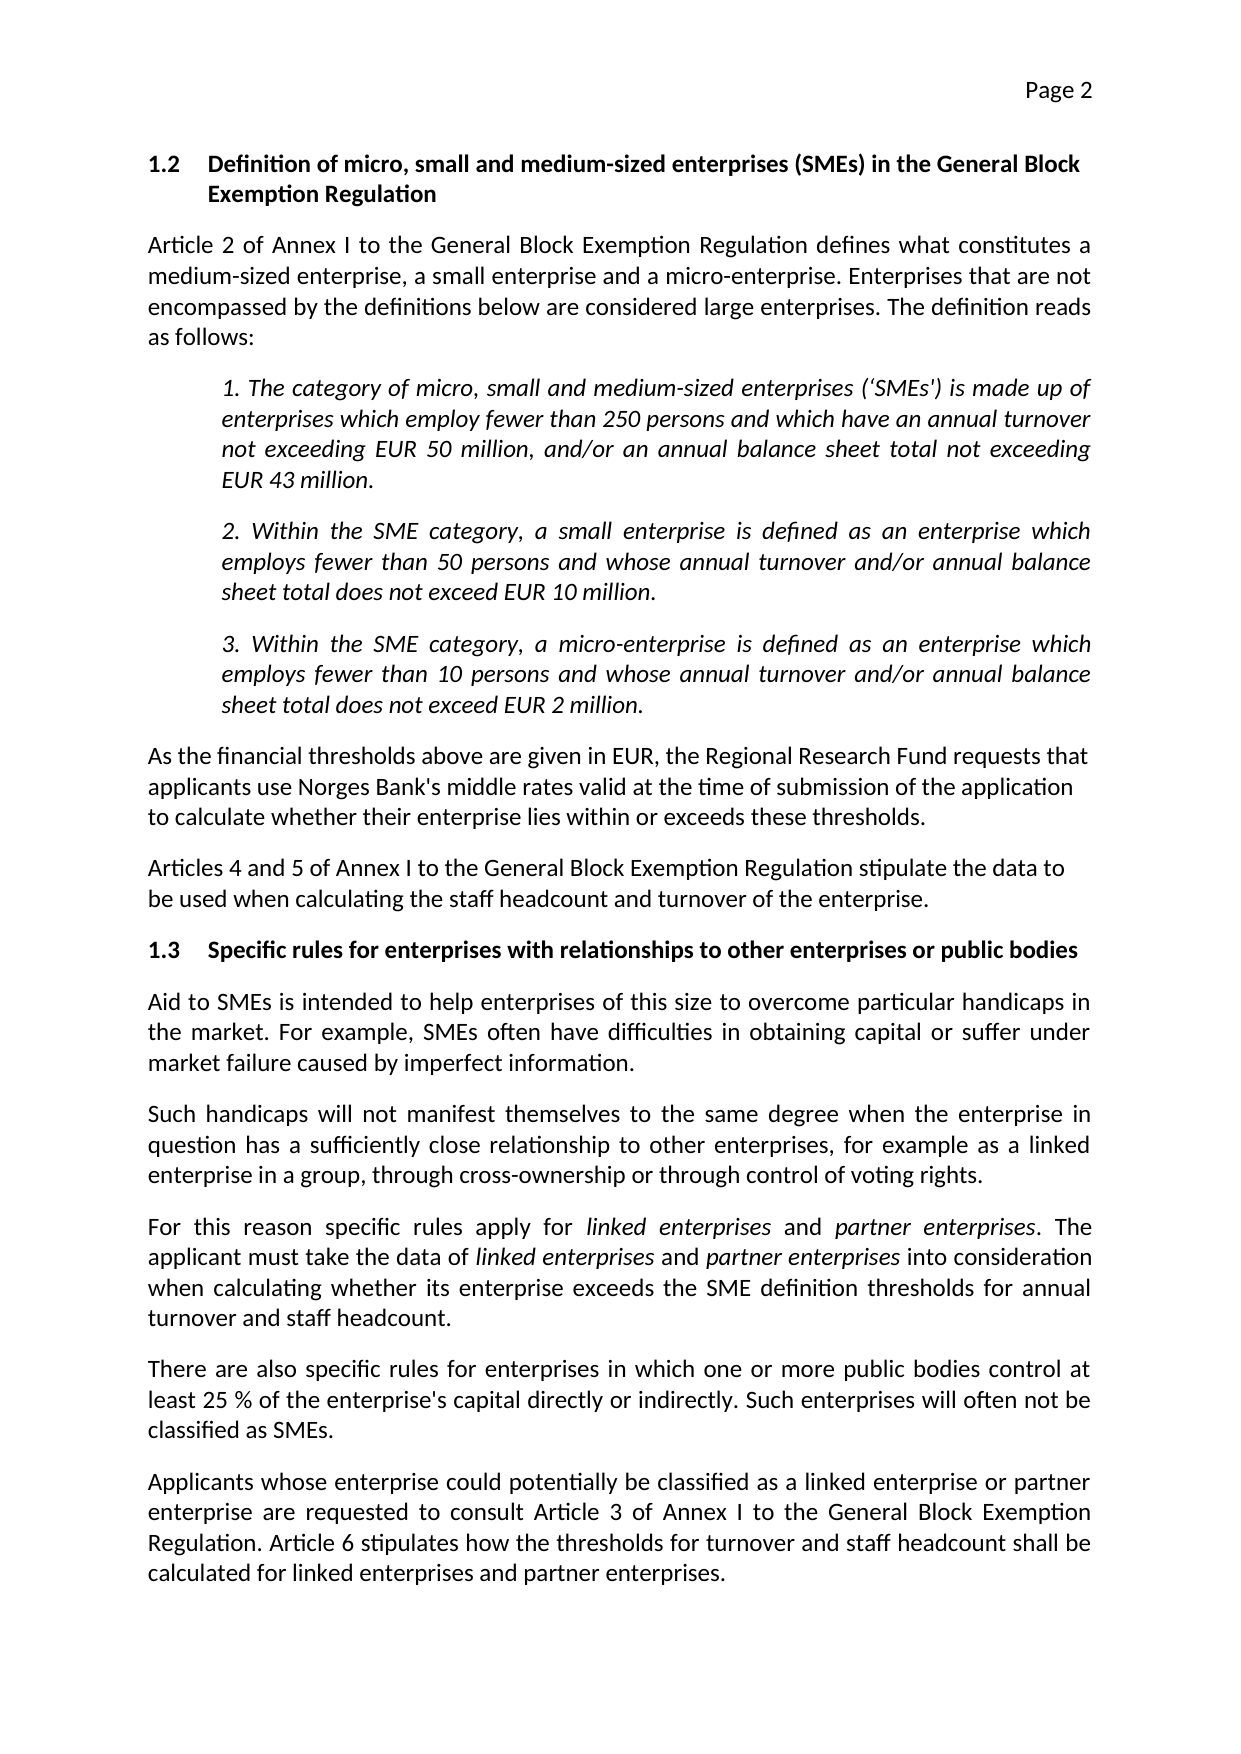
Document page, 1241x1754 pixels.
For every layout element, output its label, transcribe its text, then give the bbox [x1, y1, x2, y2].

text 3. Within the SME category, a micro-enterprise is defined as an enterprise which employs fewer than 10 persons and whose annual turnover and/or annual balance sheet total does not exceed EUR 2 million. [221, 628, 1092, 719]
text Articles 4 and 5 of Annex I to the General Block Exemption Regulation stipulate the data to be used when calculating the staff headcount and turnover of the enterprise. [148, 853, 1092, 914]
text Article 2 of Annex I to the General Block Exemption Regulation defines what constitutes a medium-sized enterprise, a small enterprise and a micro-enterprise. Enterprises that are not encompassed by the definitions below are considered large enterprises. The definition reads as follows: [148, 229, 1092, 352]
text Aid to SMEs is intended to help enterprises of this size to overcome particular handicaps in the market. For example, SMEs often have difficulties in obtaining capital or suffer under market failure caused by imperfect information. [148, 986, 1092, 1077]
text Such handicaps will not manifest themselves to the same degree when the enterprise in question has a sufficiently close relationship to other enterprises, for example as a linked enterprise in a group, through cross-ownership or through control of voting rights. [148, 1098, 1092, 1190]
text Applicants whose enterprise could potentially be classified as a linked enterprise or partner enterprise are requested to consult Article 3 of Annex I to the General Block Exemption Regulation. Article 6 stipulates how the thresholds for turnover and staff headcount shall be calculated for linked enterprises and partner enterprises. [148, 1466, 1092, 1588]
text Specific rules for enterprises with relationships to other enterprises or public bodies [148, 934, 1092, 965]
text There are also specific rules for enterprises in which one or more public bodies control at least 25 % of the enterprise's capital directly or indirectly. Such enterprises will often not be classified as SMEs. [148, 1353, 1092, 1445]
text Definition of micro, small and medium-sized enterprises (SMEs) in the General Block Exemption Regulation [148, 148, 1092, 209]
text For this reason specific rules apply for linked enterprises and partner enterprises. The applicant must take the data of linked enterprises and partner enterprises into consideration when calculating whether its enterprise exceeds the SME definition thresholds for annual turnover and staff headcount. [148, 1211, 1092, 1333]
text 1. The category of micro, small and medium-sized enterprises (‘SMEs') is made up of enterprises which employ fewer than 250 persons and which have an annual turnover not exceeding EUR 50 million, and/or an annual balance sheet total not exceeding EUR 43 million. [221, 372, 1092, 494]
text As the financial thresholds above are given in EUR, the Regional Research Fund requests that applicants use Norges Bank's middle rates valid at the time of submission of the application to calculate whether their enterprise lies within or exceeds these thresholds. [148, 740, 1092, 832]
text 2. Within the SME category, a small enterprise is defined as an enterprise which employs fewer than 50 persons and whose annual turnover and/or annual balance sheet total does not exceed EUR 10 million. [221, 515, 1092, 607]
